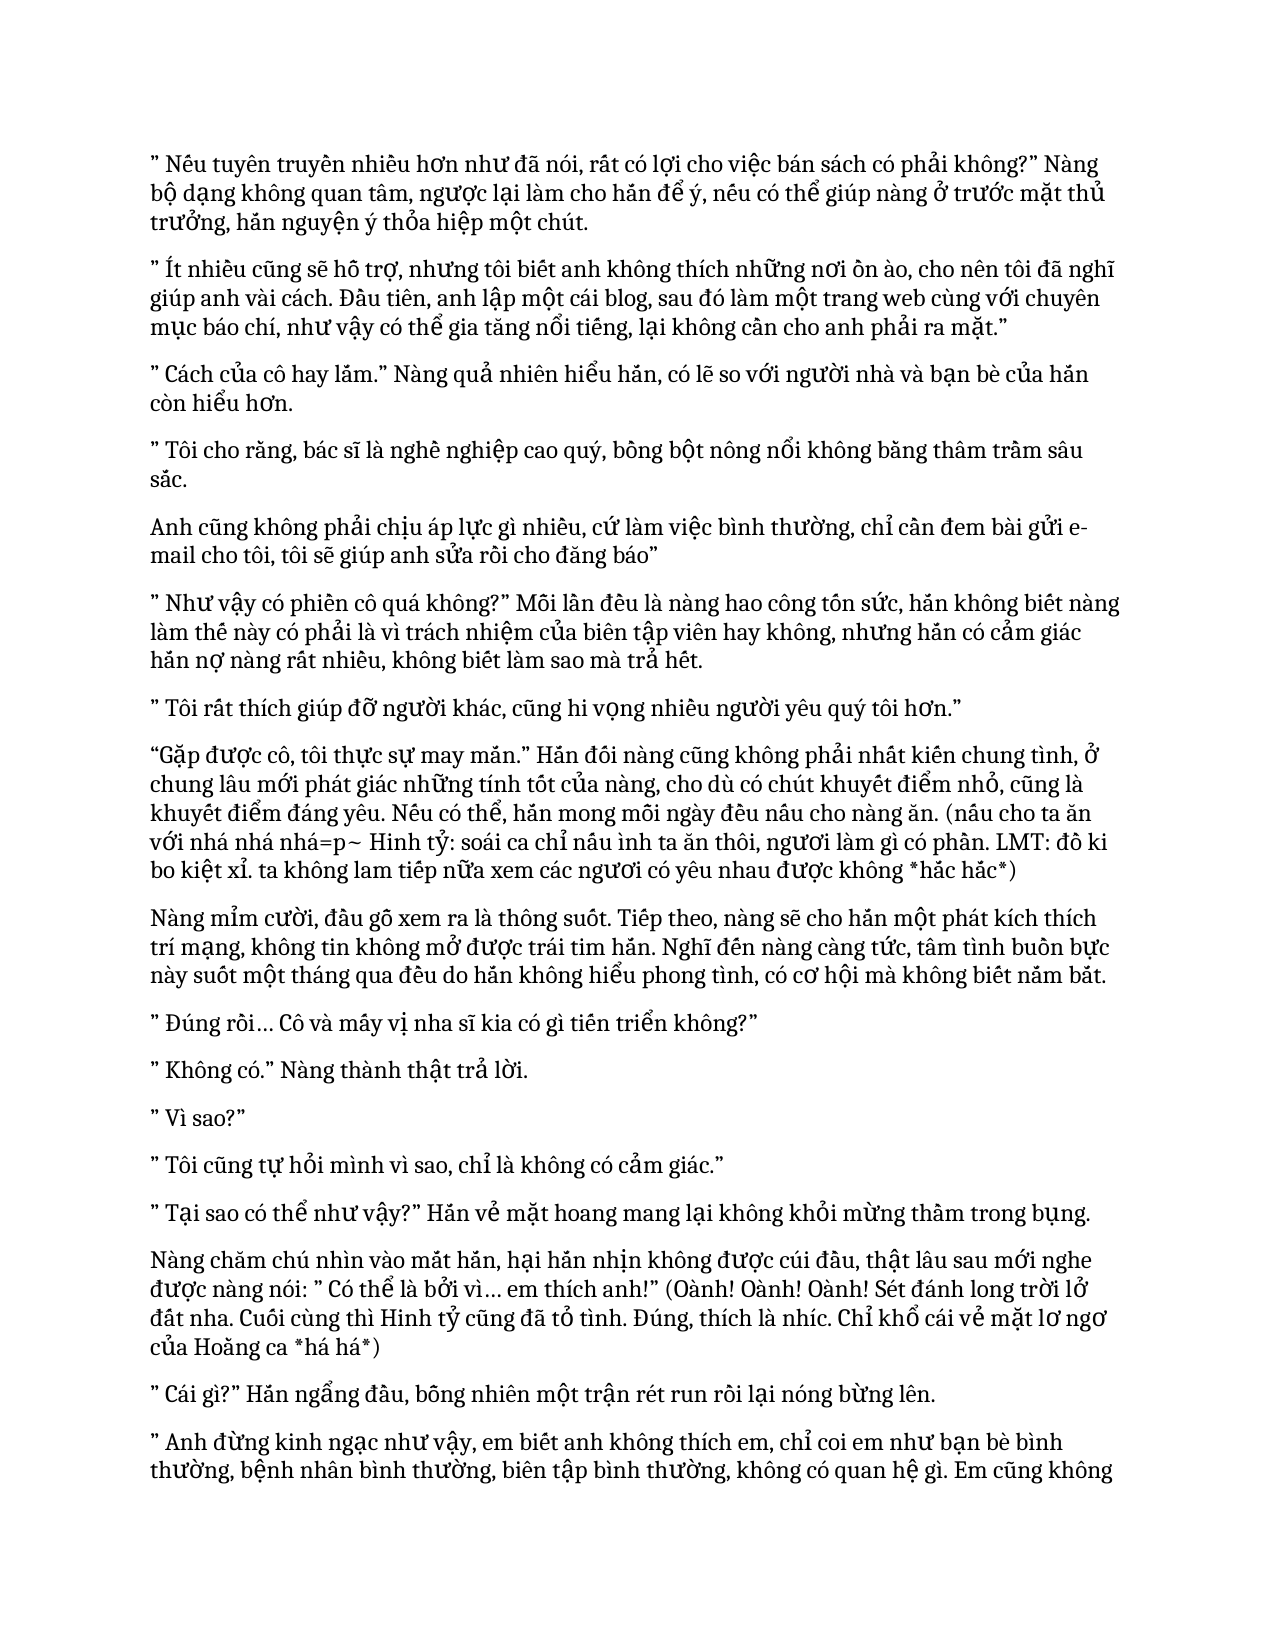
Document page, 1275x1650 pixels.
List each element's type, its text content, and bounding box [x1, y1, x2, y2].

text ” Nếu tuyên truyền nhiều hơn như đã nói, rất có lợi cho việc bán sách có phải không?” Nàng bộ dạng không quan tâm, ngược lại làm cho hắn để ý, nếu có thể giúp nàng ở trước mặt thủ trưởng, hắn nguyện ý thỏa hiệp một chút. [150, 150, 1125, 236]
text ” Tại sao có thể như vậy?” Hắn vẻ mặt hoang mang lại không khỏi mừng thầm trong bụng. [150, 1199, 1125, 1227]
text ” Đúng rồi… Cô và mấy vị nha sĩ kia có gì tiến triển không?” [150, 1009, 1125, 1037]
text Nàng chăm chú nhìn vào mắt hắn, hại hắn nhịn không được cúi đầu, thật lâu sau mới nghe được nàng nói: ” Có thể là bởi vì… em thích anh!” (Oành! Oành! Oành! Sét đánh long trời lở đất nha. Cuối cùng thì Hinh tỷ cũng đã tỏ tình. Đúng, thích là nhíc. Chỉ khổ cái vẻ mặt lơ ngơ của Hoằng ca *há há*) [150, 1246, 1125, 1361]
text Nàng mỉm cười, đầu gỗ xem ra là thông suốt. Tiếp theo, nàng sẽ cho hắn một phát kích thích trí mạng, không tin không mở được trái tim hắn. Nghĩ đến nàng càng tức, tâm tình buồn bực này suốt một tháng qua đều do hắn không hiểu phong tình, có cơ hội mà không biết nắm bắt. [150, 904, 1125, 990]
text ” Cách của cô hay lắm.” Nàng quả nhiên hiểu hắn, có lẽ so với người nhà và bạn bè của hắn còn hiểu hơn. [150, 360, 1125, 417]
text ” Vì sao?” [150, 1104, 1125, 1132]
text ” Không có.” Nàng thành thật trả lời. [150, 1056, 1125, 1085]
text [150, 1427, 1125, 1485]
text ” Cái gì?” Hắn ngẩng đầu, bỗng nhiên một trận rét run rồi lại nóng bừng lên. [150, 1380, 1125, 1409]
text ” Ít nhiều cũng sẽ hỗ trợ, nhưng tôi biết anh không thích những nơi ồn ào, cho nên tôi đã nghĩ giúp anh vài cách. Đầu tiên, anh lập một cái blog, sau đó làm một trang web cùng với chuyên mục báo chí, như vậy có thể gia tăng nổi tiếng, lại không cần cho anh phải ra mặt.” [150, 255, 1125, 341]
text ” Tôi cho rằng, bác sĩ là nghề nghiệp cao quý, bồng bột nông nổi không bằng thâm trầm sâu sắc. [150, 436, 1125, 494]
text “Gặp được cô, tôi thực sự may mắn.” Hắn đối nàng cũng không phải nhất kiến chung tình, ở chung lâu mới phát giác những tính tốt của nàng, cho dù có chút khuyết điểm nhỏ, cũng là khuyết điểm đáng yêu. Nếu có thể, hắn mong mỗi ngày đều nấu cho nàng ăn. (nấu cho ta ăn với nhá nhá nhá=p~ Hinh tỷ: soái ca chỉ nấu ình ta ăn thôi, ngươi làm gì có phần. LMT: đồ ki bo kiệt xỉ. ta không lam tiếp nữa xem các ngươi có yêu nhau được không *hắc hắc*) [150, 741, 1125, 885]
text ” Tôi rất thích giúp đỡ người khác, cũng hi vọng nhiều người yêu quý tôi hơn.” [150, 694, 1125, 722]
text Anh cũng không phải chịu áp lực gì nhiều, cứ làm việc bình thường, chỉ cần đem bài gửi e-mail cho tôi, tôi sẽ giúp anh sửa rồi cho đăng báo” [150, 512, 1125, 570]
text ” Tôi cũng tự hỏi mình vì sao, chỉ là không có cảm giác.” [150, 1151, 1125, 1180]
text ” Như vậy có phiền cô quá không?” Mỗi lần đều là nàng hao công tốn sức, hắn không biết nàng làm thế này có phải là vì trách nhiệm của biên tập viên hay không, nhưng hắn có cảm giác hắn nợ nàng rất nhiều, không biết làm sao mà trả hết. [150, 589, 1125, 675]
